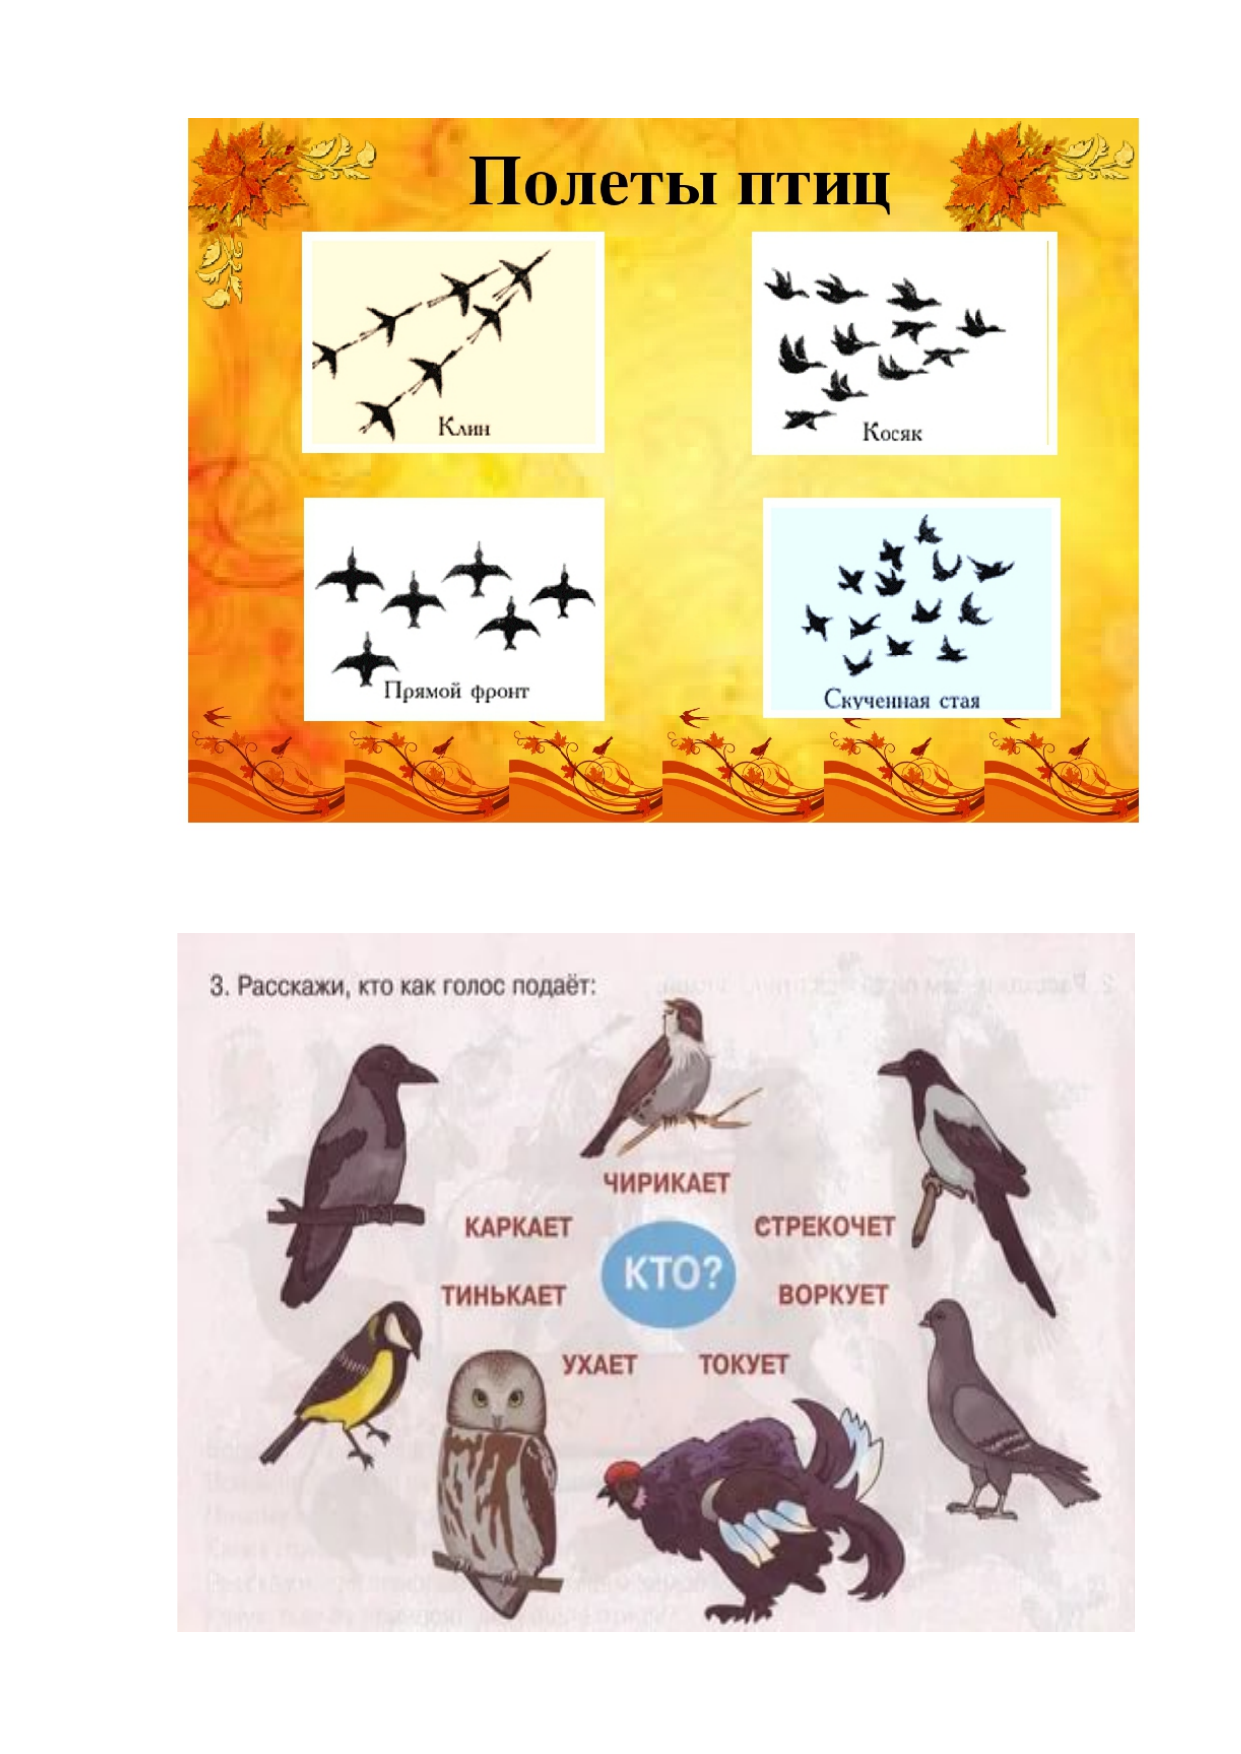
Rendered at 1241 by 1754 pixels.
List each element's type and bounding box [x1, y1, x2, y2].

picture [177, 118, 1152, 849]
picture [177, 933, 1135, 1632]
